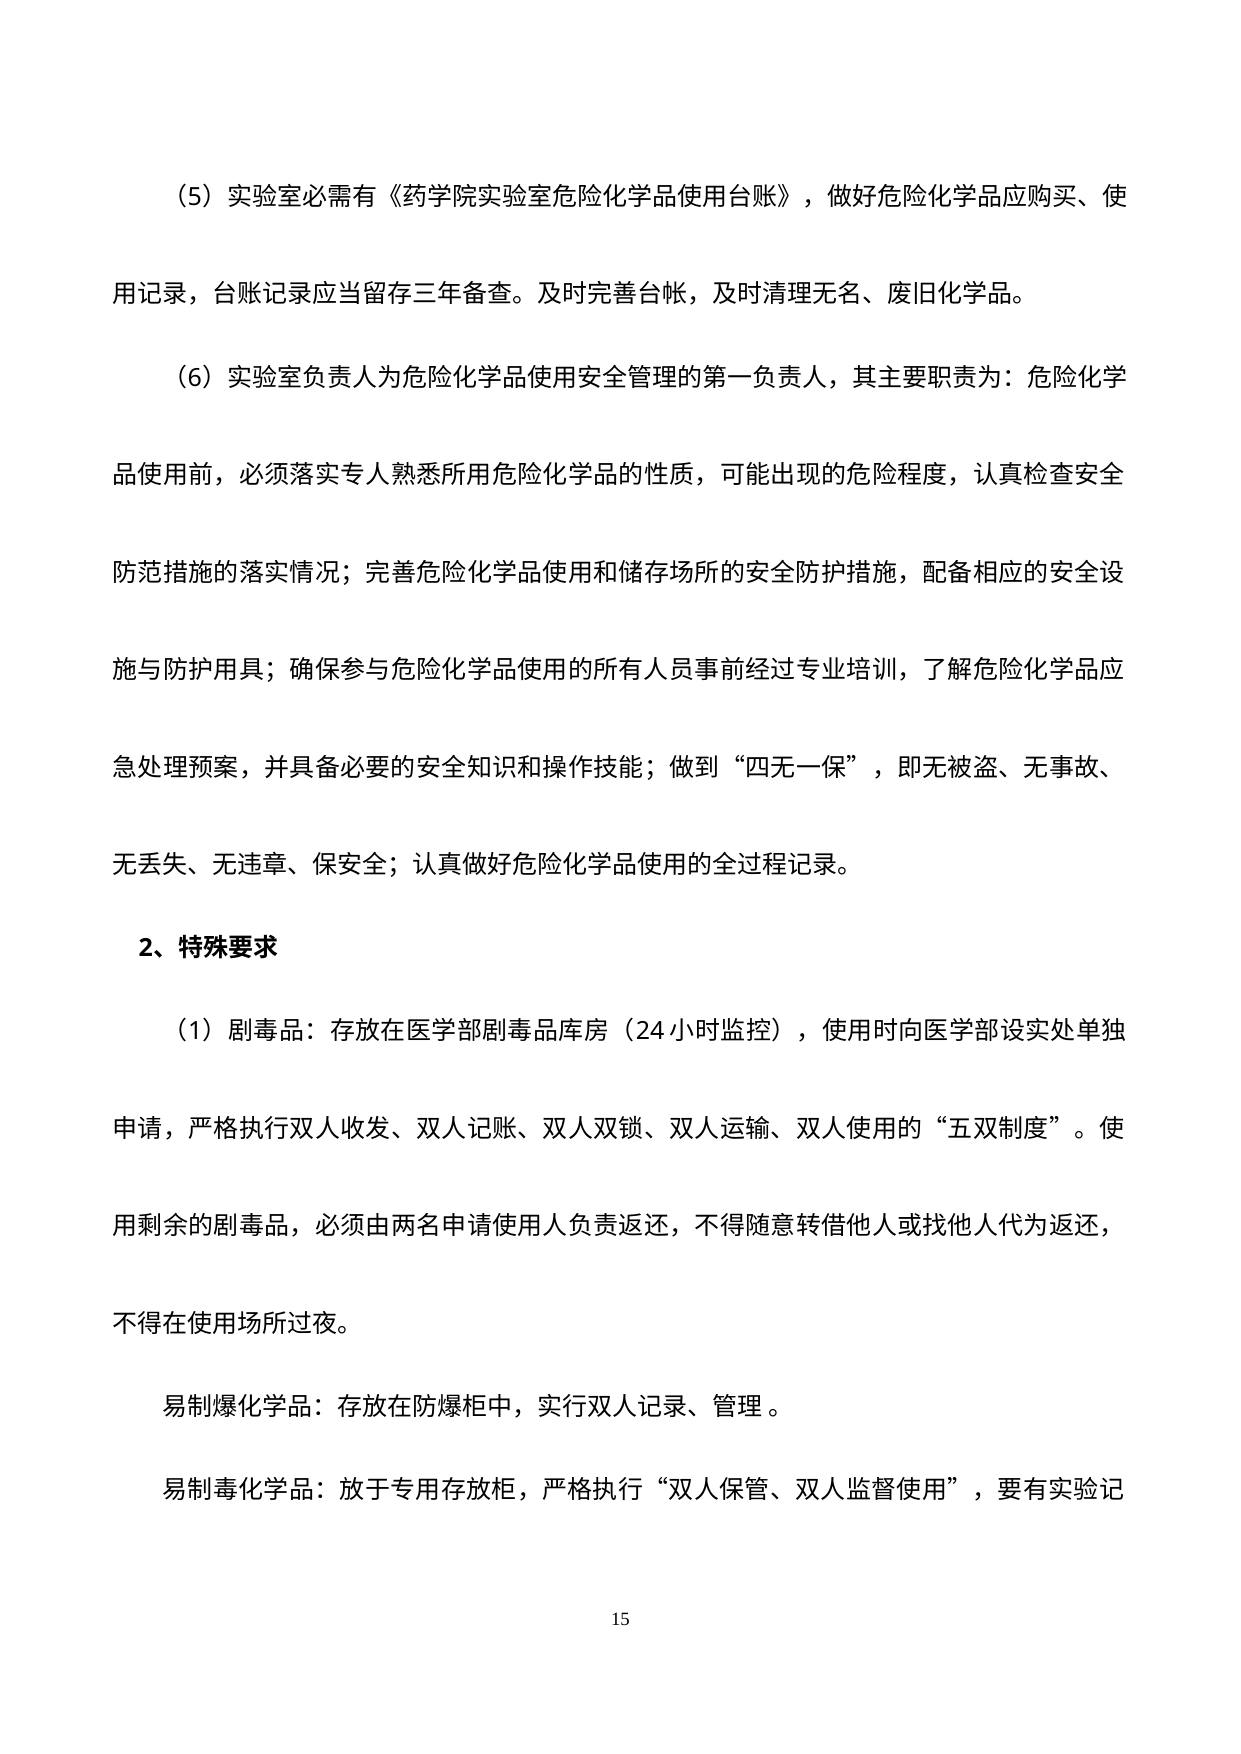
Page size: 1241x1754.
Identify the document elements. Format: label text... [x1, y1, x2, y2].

text 2、特殊要求 [112, 913, 1128, 978]
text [112, 1455, 1128, 1520]
text （6）实验室负责人为危险化学品使用安全管理的第一负责人，其主要职责为：危险化学品使用前，必须落实专人熟悉所用危险化学品的性质，可能出现的危险程度，认真检查安全防范措施的落实情况；完善危险化学品使用和储存场所的安全防护措施，配备相应的安全设施与防护用具；确保参与危险化学品使用的所有人员事前经过专业培训，了解危险化学品应急处理预案，并具备必要的安全知识和操作技能；做到“四无一保”，即无被盗、无事故、无丢失、无违章、保安全；认真做好危险化学品使用的全过程记录。 [112, 343, 1128, 895]
text （5）实验室必需有《药学院实验室危险化学品使用台账》，做好危险化学品应购买、使用记录，台账记录应当留存三年备查。及时完善台帐，及时清理无名、废旧化学品。 [112, 162, 1128, 324]
text （1）剧毒品：存放在医学部剧毒品库房（24小时监控），使用时向医学部设实处单独申请，严格执行双人收发、双人记账、双人双锁、双人运输、双人使用的“五双制度”。使用剩余的剧毒品，必须由两名申请使用人负责返还，不得随意转借他人或找他人代为返还，不得在使用场所过夜。 [112, 996, 1128, 1354]
text 易制爆化学品：存放在防爆柜中，实行双人记录、管理 。 [112, 1372, 1128, 1437]
